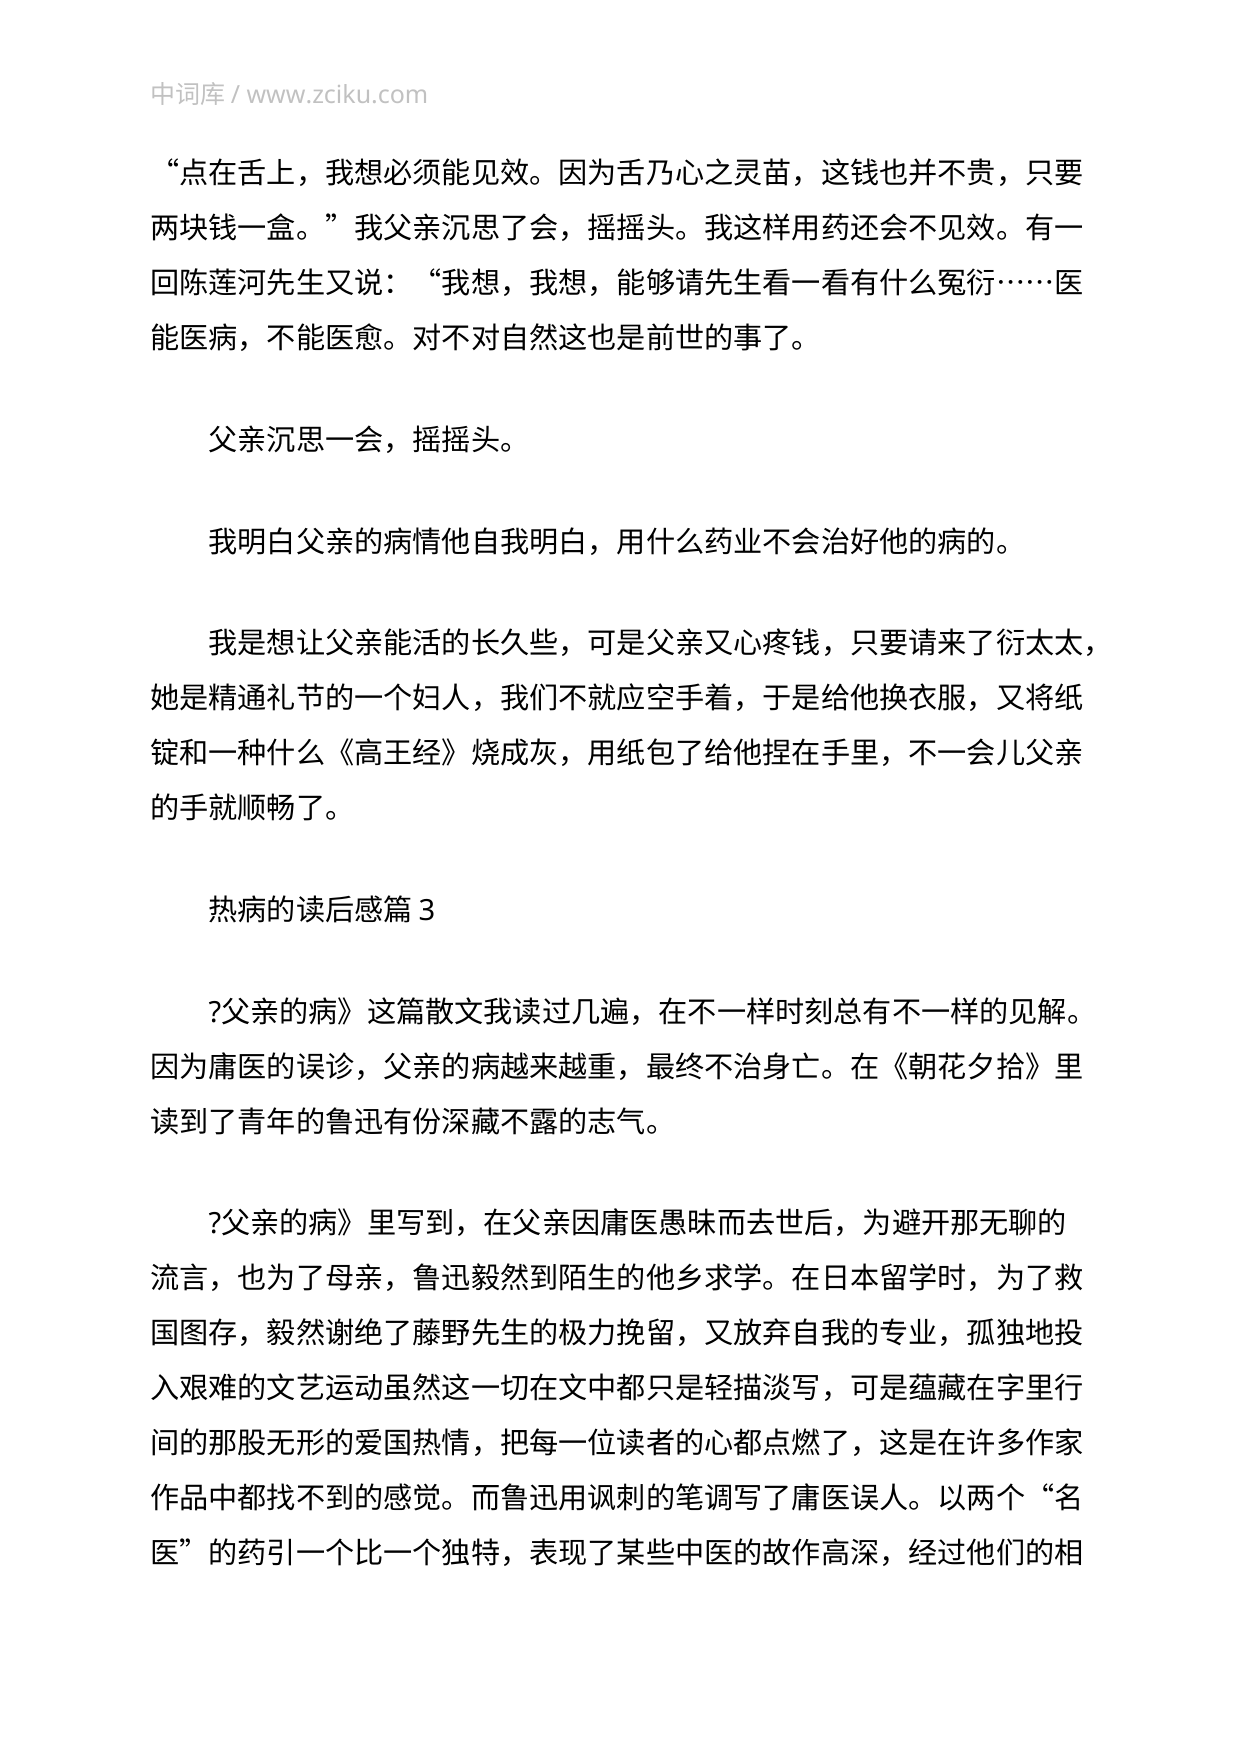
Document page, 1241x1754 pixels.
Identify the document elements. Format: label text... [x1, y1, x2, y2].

text 热病的读后感篇3 [150, 886, 1090, 929]
text 我明白父亲的病情他自我明白，用什么药业不会治好他的病的。 [150, 518, 1090, 561]
text 父亲沉思一会，摇摇头。 [150, 416, 1090, 459]
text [150, 150, 1090, 357]
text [150, 1200, 1090, 1572]
text 我是想让父亲能活的长久些，可是父亲又心疼钱，只要请来了衍太太，她是精通礼节的一个妇人，我们不就应空手着，于是给他换衣服，又将纸锭和一种什么《高王经》烧成灰，用纸包了给他捏在手里，不一会儿父亲的手就顺畅了。 [150, 620, 1090, 827]
text ?父亲的病》这篇散文我读过几遍，在不一样时刻总有不一样的见解。因为庸医的误诊，父亲的病越来越重，最终不治身亡。在《朝花夕拾》里读到了青年的鲁迅有份深藏不露的志气。 [150, 988, 1090, 1141]
